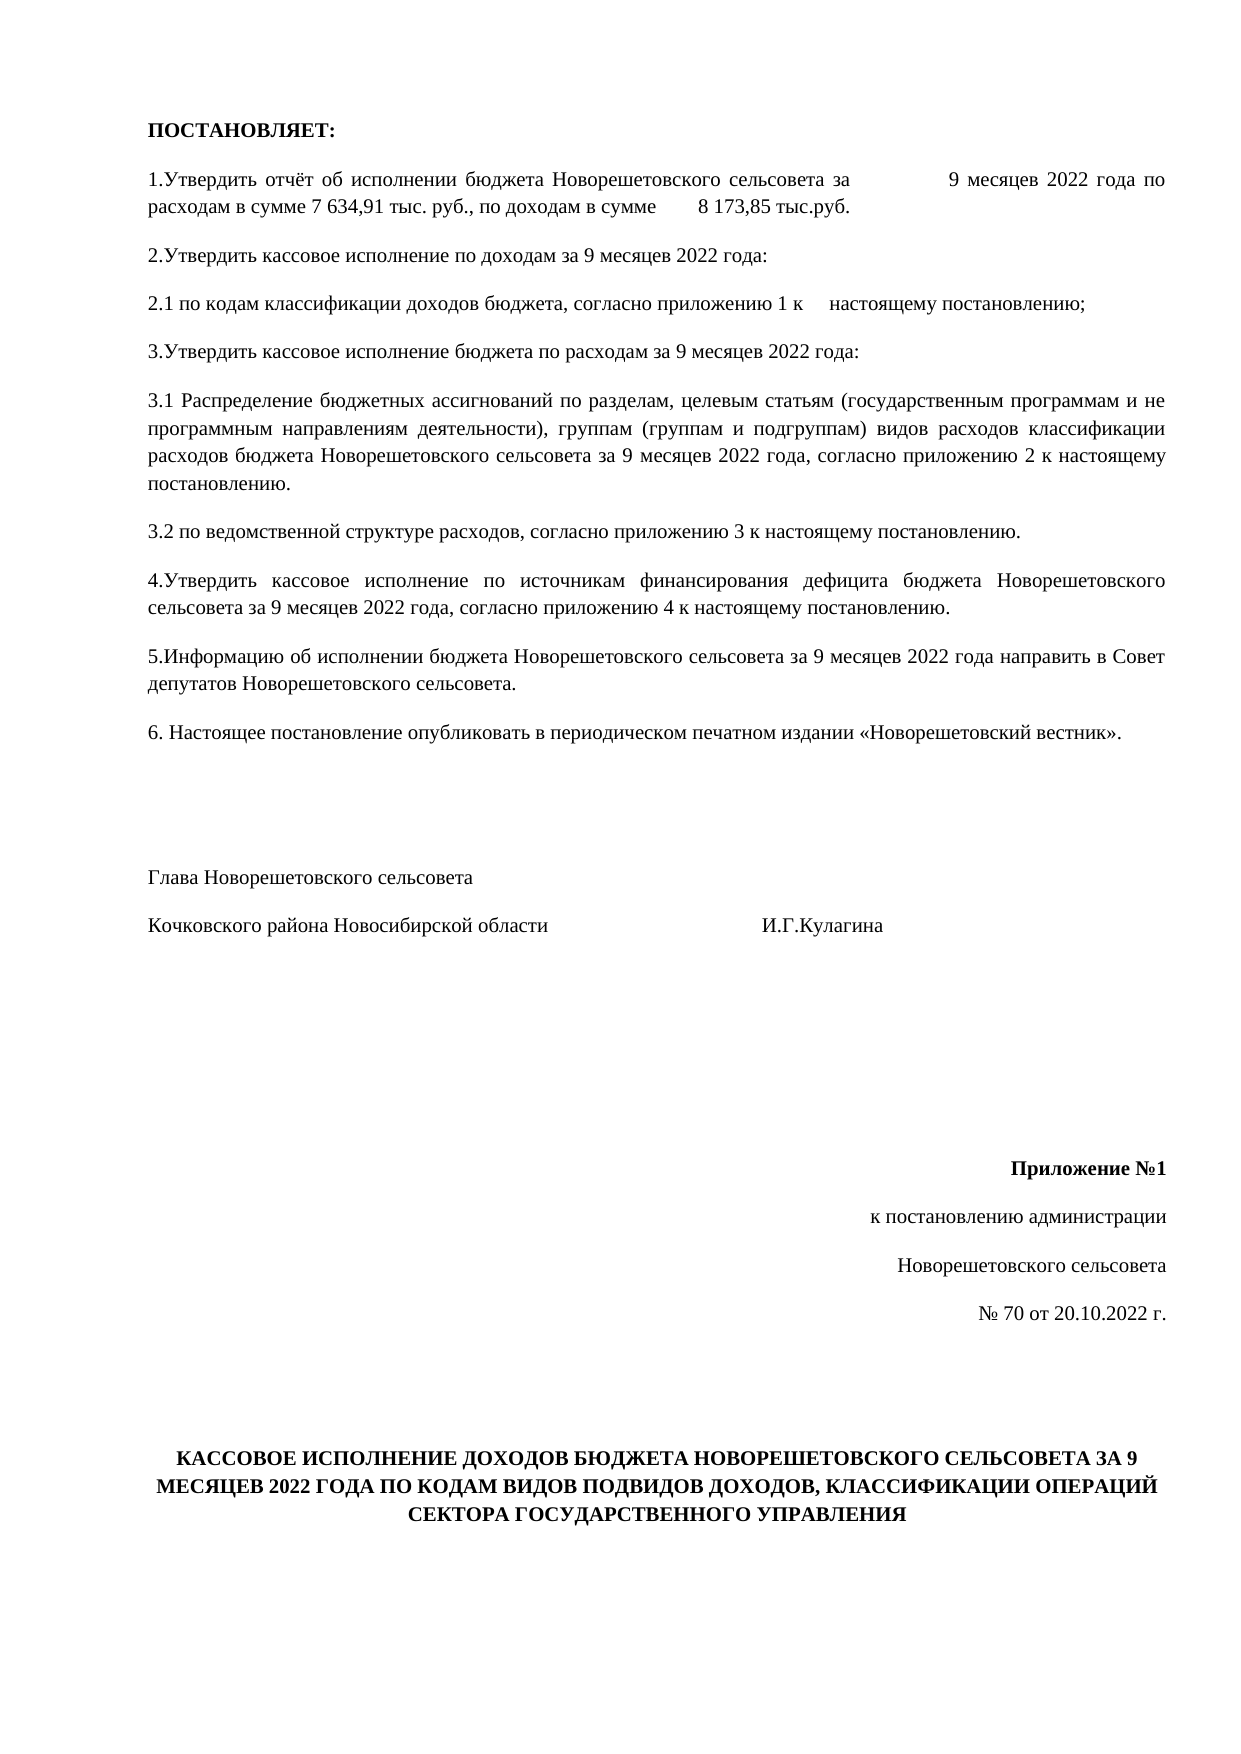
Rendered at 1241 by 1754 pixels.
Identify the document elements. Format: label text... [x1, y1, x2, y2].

text 1.Утвердить отчёт об исполнении бюджета Новорешетовского сельсовета за 9 месяцев 2022 года по расходам в сумме 7 634,91 тыс. руб., по доходам в сумме 8 173,85 тыс.руб. [148, 167, 1167, 218]
text КАССОВОЕ ИСПОЛНЕНИЕ ДОХОДОВ БЮДЖЕТА НОВОРЕШЕТОВСКОГО СЕЛЬСОВЕТА ЗА 9 МЕСЯЦЕВ 2022 ГОДА ПО КОДАМ ВИДОВ ПОДВИДОВ ДОХОДОВ, КЛАССИФИКАЦИИ ОПЕРАЦИЙ СЕКТОРА ГОСУДАРСТВЕННОГО УПРАВЛЕНИЯ [148, 1446, 1167, 1526]
text ПОСТАНОВЛЯЕТ: [148, 118, 1167, 142]
text Глава Новорешетовского сельсовета [148, 865, 1167, 889]
text 6. Настоящее постановление опубликовать в периодическом печатном издании «Новорешетовский вестник». [148, 720, 1167, 744]
text Приложение №1 [148, 1156, 1167, 1180]
text 4.Утвердить кассовое исполнение по источникам финансирования дефицита бюджета Новорешетовского сельсовета за 9 месяцев 2022 года, согласно приложению 4 к настоящему постановлению. [148, 568, 1167, 619]
text Новорешетовского сельсовета [148, 1252, 1167, 1277]
text № 70 от 20.10.2022 г. [148, 1301, 1167, 1325]
text Кочковского района Новосибирской области И.Г.Кулагина [148, 913, 1167, 937]
text к постановлению администрации [148, 1204, 1167, 1228]
text 3.1 Распределение бюджетных ассигнований по разделам, целевым статьям (государственным программам и не программным направлениям деятельности), группам (группам и подгруппам) видов расходов классификации расходов бюджета Новорешетовского сельсовета за 9 месяцев 2022 года, согласно приложению 2 к настоящему постановлению. [148, 388, 1167, 495]
text 3.Утвердить кассовое исполнение бюджета по расходам за 9 месяцев 2022 года: [148, 339, 1167, 363]
text 5.Информацию об исполнении бюджета Новорешетовского сельсовета за 9 месяцев 2022 года направить в Совет депутатов Новорешетовского сельсовета. [148, 644, 1167, 695]
text 2.1 по кодам классификации доходов бюджета, согласно приложению 1 к настоящему постановлению; [148, 291, 1167, 315]
text 3.2 по ведомственной структуре расходов, согласно приложению 3 к настоящему постановлению. [148, 519, 1167, 543]
text 2.Утвердить кассовое исполнение по доходам за 9 месяцев 2022 года: [148, 243, 1167, 267]
